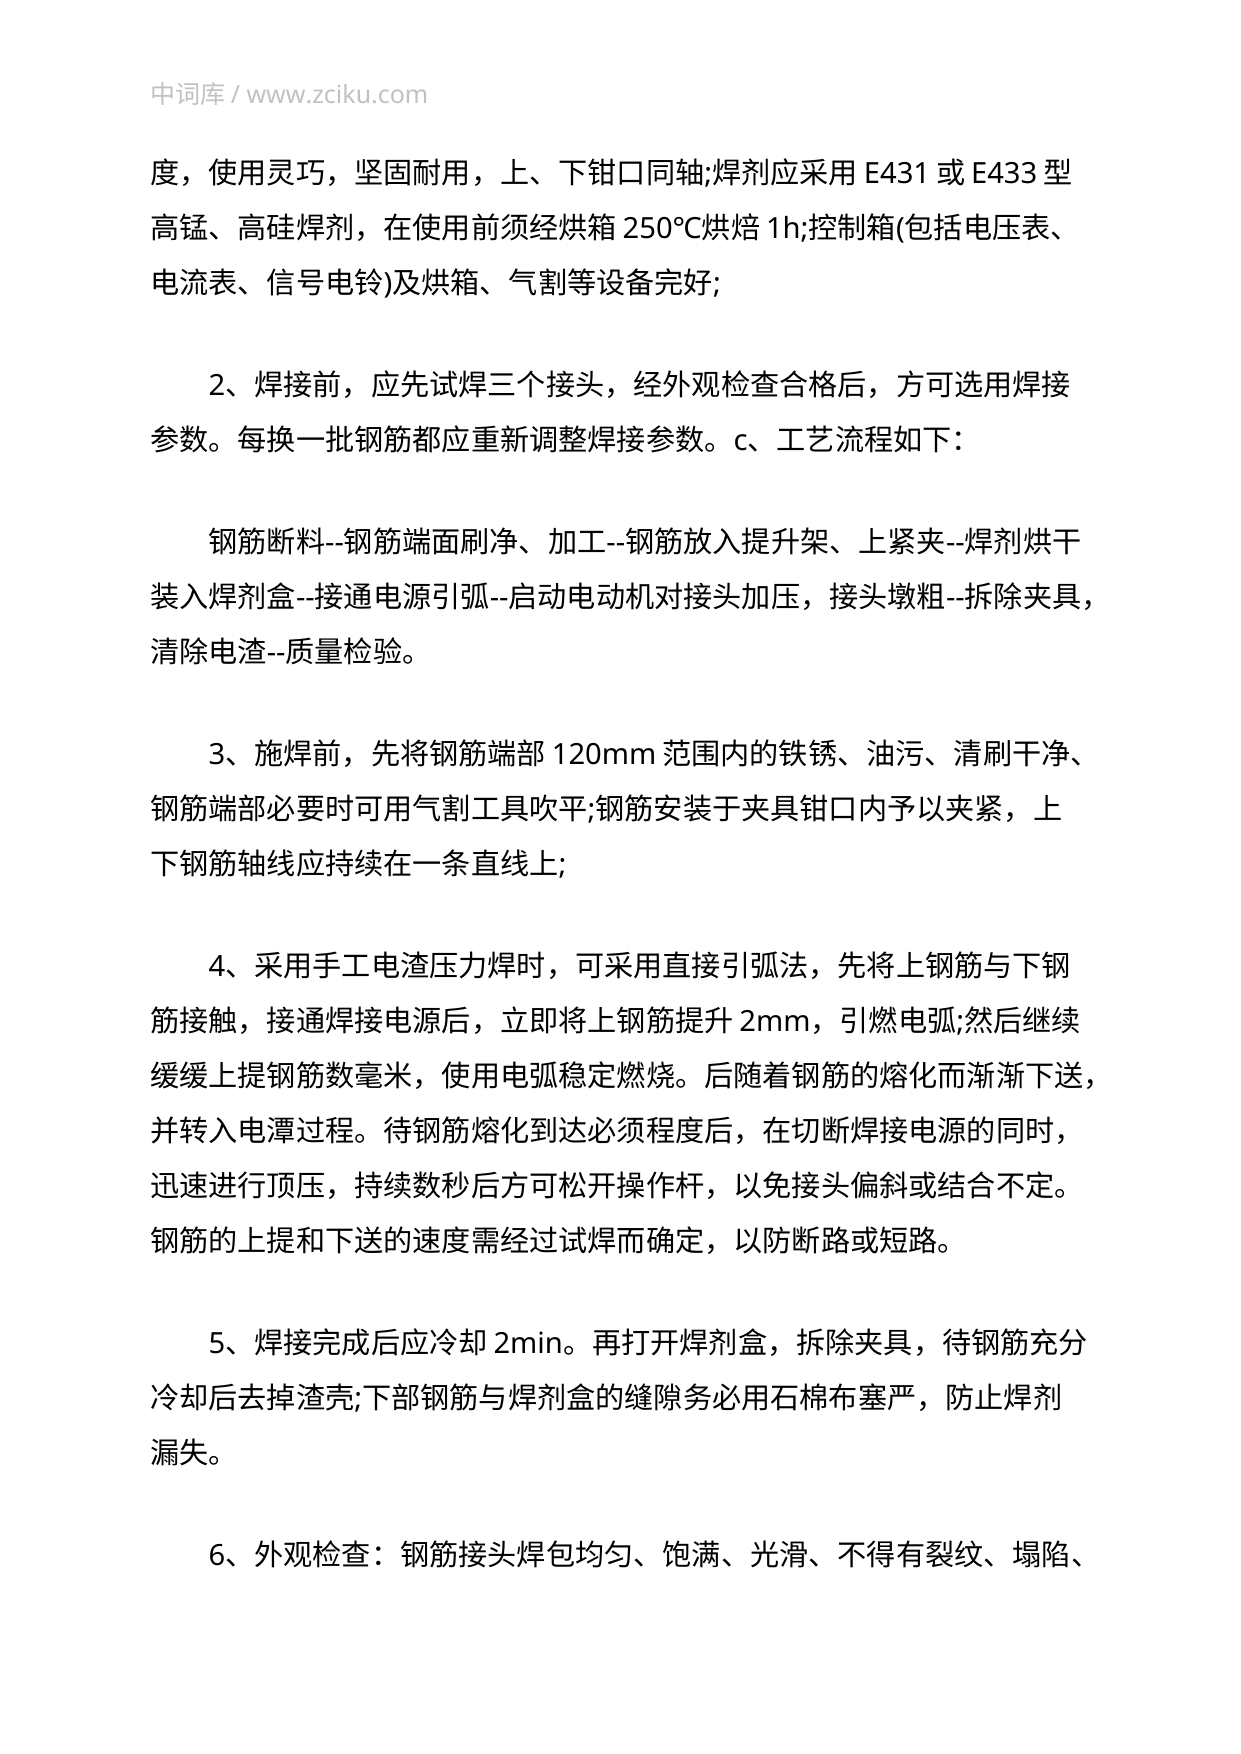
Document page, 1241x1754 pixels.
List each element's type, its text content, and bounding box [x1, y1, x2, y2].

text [150, 1531, 1090, 1573]
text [150, 150, 1090, 302]
text 钢筋断料--钢筋端面刷净、加工--钢筋放入提升架、上紧夹--焊剂烘干装入焊剂盒--接通电源引弧--启动电动机对接头加压，接头墩粗--拆除夹具，清除电渣--质量检验。 [150, 519, 1090, 671]
text 3、施焊前，先将钢筋端部120mm范围内的铁锈、油污、清刷干净、钢筋端部必要时可用气割工具吹平;钢筋安装于夹具钳口内予以夹紧，上下钢筋轴线应持续在一条直线上; [150, 731, 1090, 883]
text 2、焊接前，应先试焊三个接头，经外观检查合格后，方可选用焊接参数。每换一批钢筋都应重新调整焊接参数。c、工艺流程如下： [150, 362, 1090, 459]
text 4、采用手工电渣压力焊时，可采用直接引弧法，先将上钢筋与下钢筋接触，接通焊接电源后，立即将上钢筋提升2mm，引燃电弧;然后继续缓缓上提钢筋数毫米，使用电弧稳定燃烧。后随着钢筋的熔化而渐渐下送，并转入电潭过程。待钢筋熔化到达必须程度后，在切断焊接电源的同时，迅速进行顶压，持续数秒后方可松开操作杆，以免接头偏斜或结合不定。钢筋的上提和下送的速度需经过试焊而确定，以防断路或短路。 [150, 943, 1090, 1260]
text 5、焊接完成后应冷却2min。再打开焊剂盒，拆除夹具，待钢筋充分冷却后去掉渣壳;下部钢筋与焊剂盒的缝隙务必用石棉布塞严，防止焊剂漏失。 [150, 1319, 1090, 1472]
